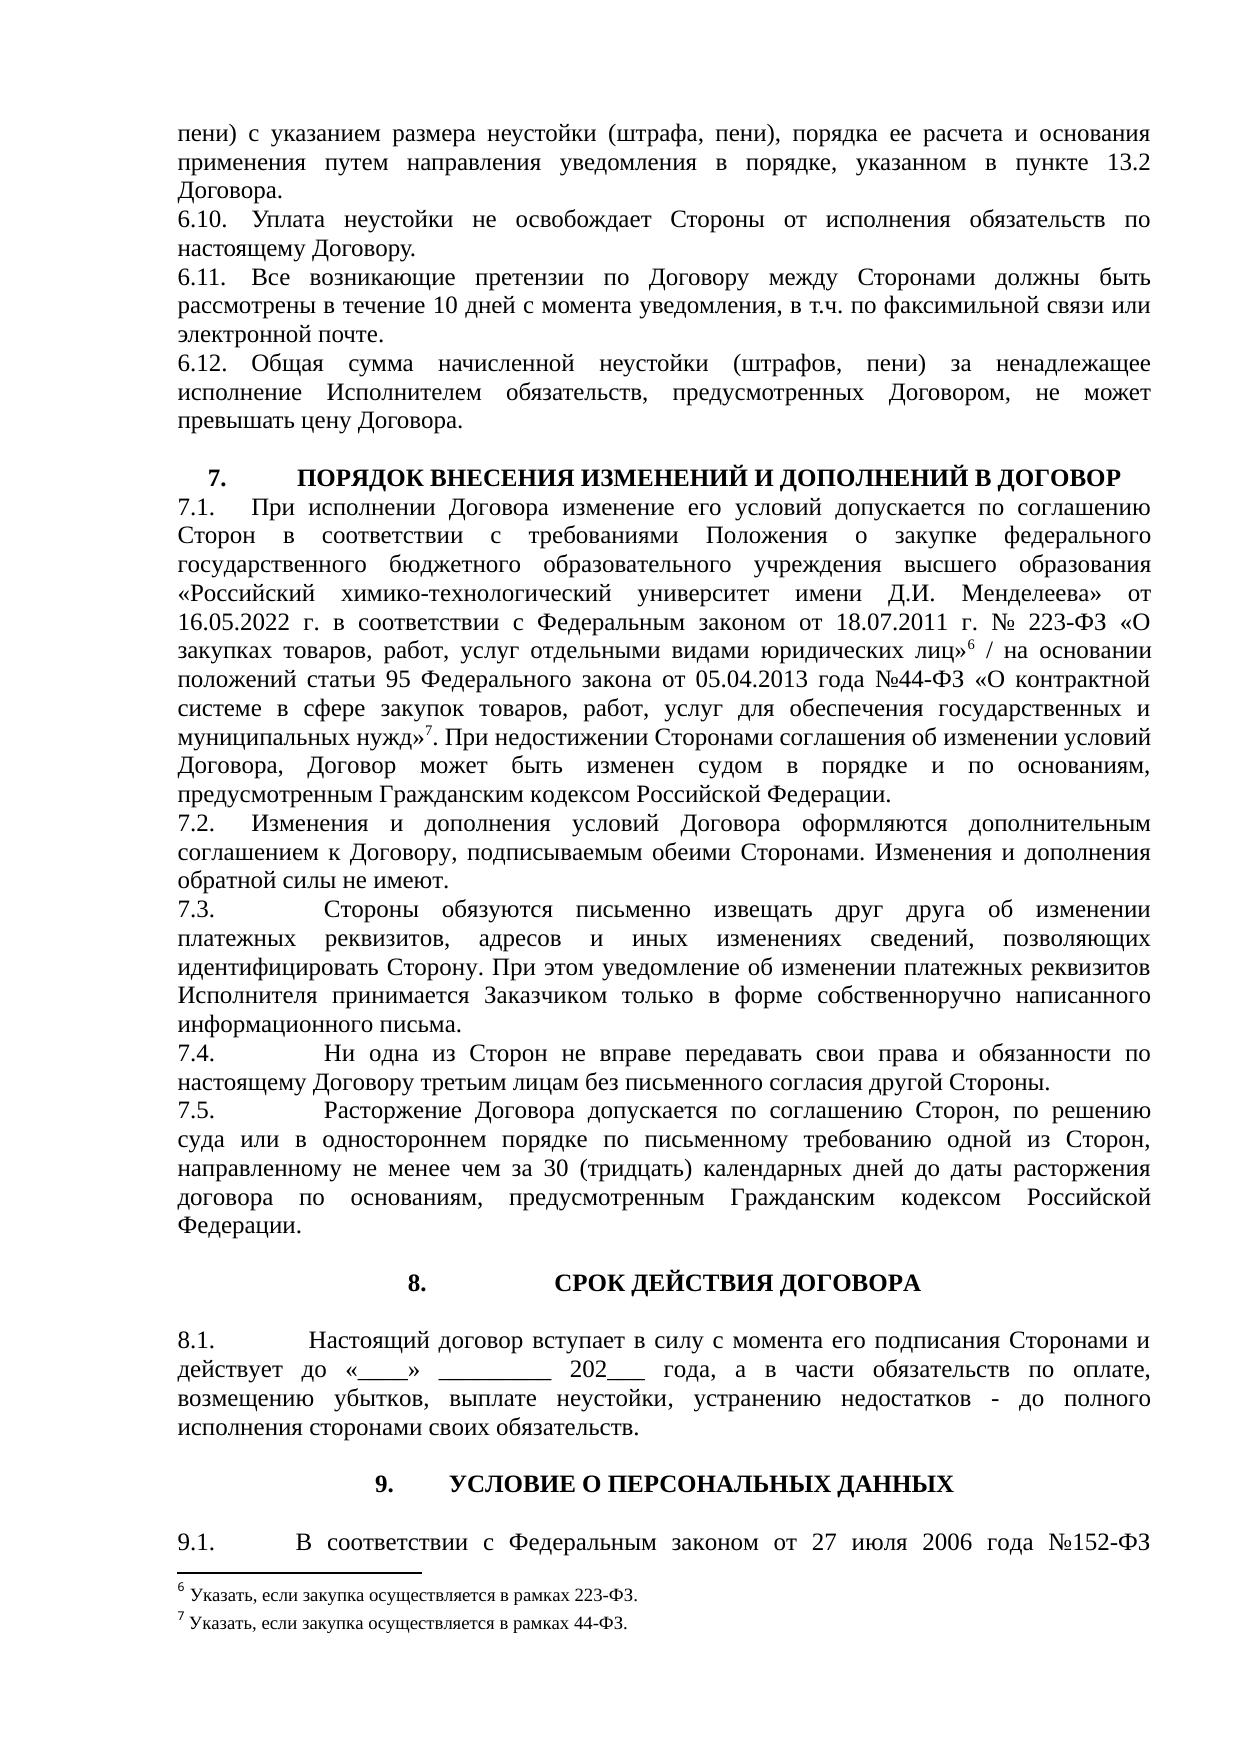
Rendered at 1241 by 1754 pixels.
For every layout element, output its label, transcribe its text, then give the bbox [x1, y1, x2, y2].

list Все возникающие претензии по Договору между Сторонами должны быть рассмотрены в течение 10 дней с момента уведомления, в т.ч. по факсимильной связи или электронной почте. [177, 262, 1152, 348]
list При исполнении Договора изменение его условий допускается по соглашению Сторон в соответствии с требованиями Положения о закупке федерального государственного бюджетного образовательного учреждения высшего образования «Российский химико-технологический университет имени Д.И. Менделеева» от 16.05.2022 г. в соответствии с Федеральным законом от 18.07.2011 г. № 223-ФЗ «О закупках товаров, работ, услуг отдельными видами юридических лиц» / на основании положений статьи 95 Федерального закона от 05.04.2013 года №44-ФЗ «О контрактной системе в сфере закупок товаров, работ, услуг для обеспечения государственных и муниципальных нужд». При недостижении Сторонами соглашения об изменении условий Договора, Договор может быть изменен судом в порядке и по основаниям, предусмотренным Гражданским кодексом Российской Федерации. [177, 492, 1152, 808]
list Уплата неустойки не освобождает Стороны от исполнения обязательств по настоящему Договору. [177, 204, 1152, 262]
list ПОРЯДОК ВНЕСЕНИЯ ИЗМЕНЕНИЙ И ДОПОЛНЕНИЙ В ДОГОВОР [177, 463, 1152, 492]
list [177, 1527, 1152, 1556]
list Общая сумма начисленной неустойки (штрафов, пени) за ненадлежащее исполнение Исполнителем обязательств, предусмотренных Договором, не может превышать цену Договора. [177, 348, 1152, 434]
list Стороны обязуются письменно извещать друг друга об изменении платежных реквизитов, адресов и иных изменениях сведений, позволяющих идентифицировать Сторону. При этом уведомление об изменении платежных реквизитов Исполнителя принимается Заказчиком только в форме собственноручно написанного информационного письма. [177, 894, 1152, 1038]
list Изменения и дополнения условий Договора оформляются дополнительным соглашением к Договору, подписываемым обеими Сторонами. Изменения и дополнения обратной силы не имеют. [177, 808, 1152, 894]
list УСЛОВИЕ О ПЕРСОНАЛЬНЫХ ДАННЫХ [177, 1469, 1152, 1498]
list СРОК ДЕЙСТВИЯ ДОГОВОРА [177, 1268, 1152, 1297]
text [177, 118, 1152, 204]
list Настоящий договор вступает в силу с момента его подписания Сторонами и действует до «____» _________ 202___ года, а в части обязательств по оплате, возмещению убытков, выплате неустойки, устранению недостатков - до полного исполнения сторонами своих обязательств. [177, 1326, 1152, 1441]
list Расторжение Договора допускается по соглашению Сторон, по решению суда или в одностороннем порядке по письменному требованию одной из Сторон, направленному не менее чем за 30 (тридцать) календарных дней до даты расторжения договора по основаниям, предусмотренным Гражданским кодексом Российской Федерации. [177, 1096, 1152, 1239]
list Ни одна из Сторон не вправе передавать свои права и обязанности по настоящему Договору третьим лицам без письменного согласия другой Стороны. [177, 1038, 1152, 1096]
